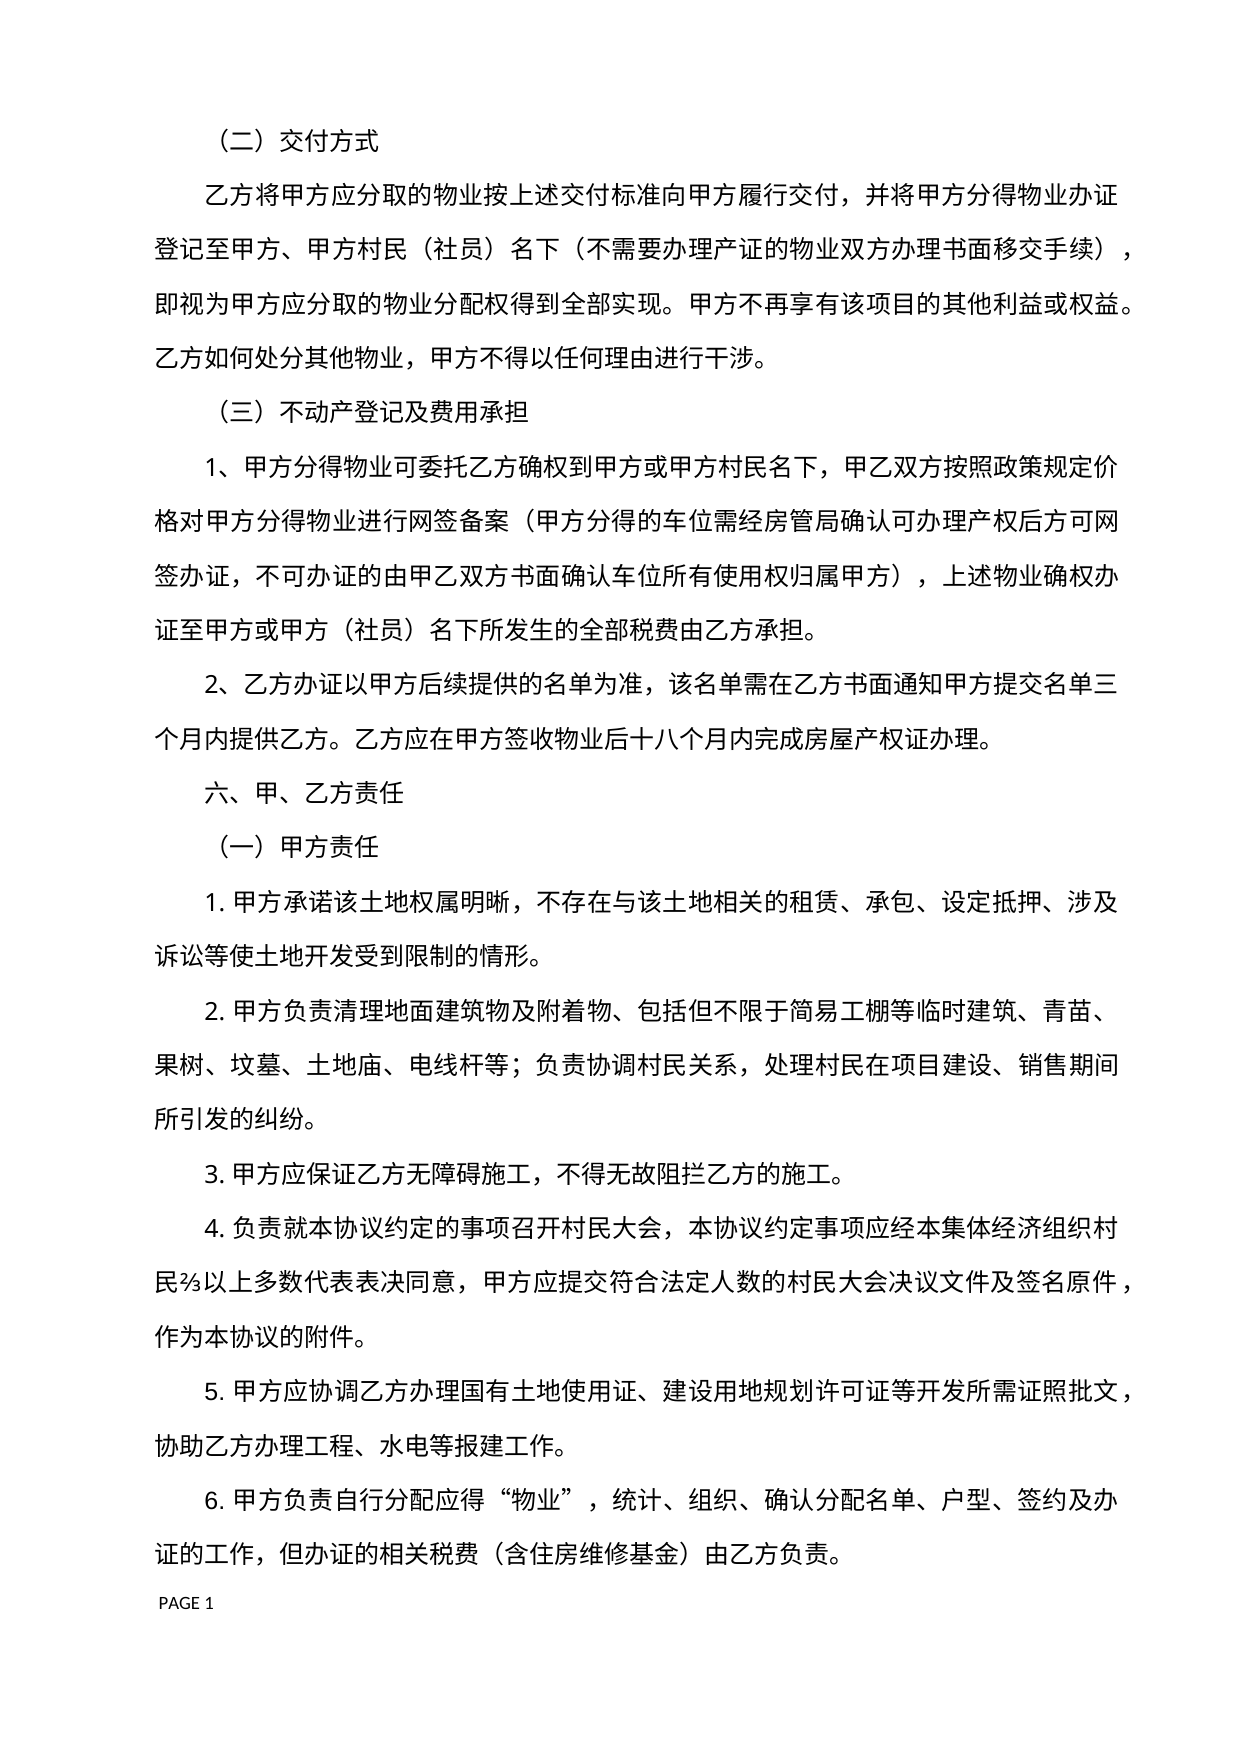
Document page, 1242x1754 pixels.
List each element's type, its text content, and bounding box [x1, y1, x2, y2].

text 1. 甲方承诺该土地权属明晰，不存在与该土地相关的租赁、承包、设定抵押、涉及诉讼等使土地开发受到限制的情形。 [154, 882, 1121, 973]
text （三）不动产登记及费用承担 [154, 393, 1121, 429]
text 2、乙方办证以甲方后续提供的名单为准，该名单需在乙方书面通知甲方提交名单三个月内提供乙方。乙方应在甲方签收物业后十八个月内完成房屋产权证办理。 [154, 665, 1121, 755]
text 6. 甲方负责自行分配应得“物业”，统计、组织、确认分配名单、户型、签约及办证的工作，但办证的相关税费（含住房维修基金）由乙方负责。 [154, 1480, 1121, 1571]
text 3. 甲方应保证乙方无障碍施工，不得无故阻拦乙方的施工。 [154, 1154, 1121, 1190]
text 2. 甲方负责清理地面建筑物及附着物、包括但不限于简易工棚等临时建筑、青苗、果树、坟墓、土地庙、电线杆等；负责协调村民关系，处理村民在项目建设、销售期间所引发的纠纷。 [154, 991, 1121, 1136]
text 1、甲方分得物业可委托乙方确权到甲方或甲方村民名下，甲乙双方按照政策规定价格对甲方分得物业进行网签备案（甲方分得的车位需经房管局确认可办理产权后方可网签办证，不可办证的由甲乙双方书面确认车位所有使用权归属甲方），上述物业确权办证至甲方或甲方（社员）名下所发生的全部税费由乙方承担。 [154, 447, 1121, 647]
text （一）甲方责任 [154, 828, 1121, 864]
text 4. 负责就本协议约定的事项召开村民大会，本协议约定事项应经本集体经济组织村民⅔以上多数代表表决同意，甲方应提交符合法定人数的村民大会决议文件及签名原件，作为本协议的附件。 [154, 1208, 1121, 1353]
text 六、甲、乙方责任 [154, 773, 1121, 810]
text 5. 甲方应协调乙方办理国有土地使用证、建设用地规划许可证等开发所需证照批文，协助乙方办理工程、水电等报建工作。 [154, 1372, 1121, 1462]
text （二）交付方式 [154, 121, 1121, 157]
text 乙方将甲方应分取的物业按上述交付标准向甲方履行交付，并将甲方分得物业办证登记至甲方、甲方村民（社员）名下（不需要办理产证的物业双方办理书面移交手续），即视为甲方应分取的物业分配权得到全部实现。甲方不再享有该项目的其他利益或权益。乙方如何处分其他物业，甲方不得以任何理由进行干涉。 [154, 175, 1121, 375]
